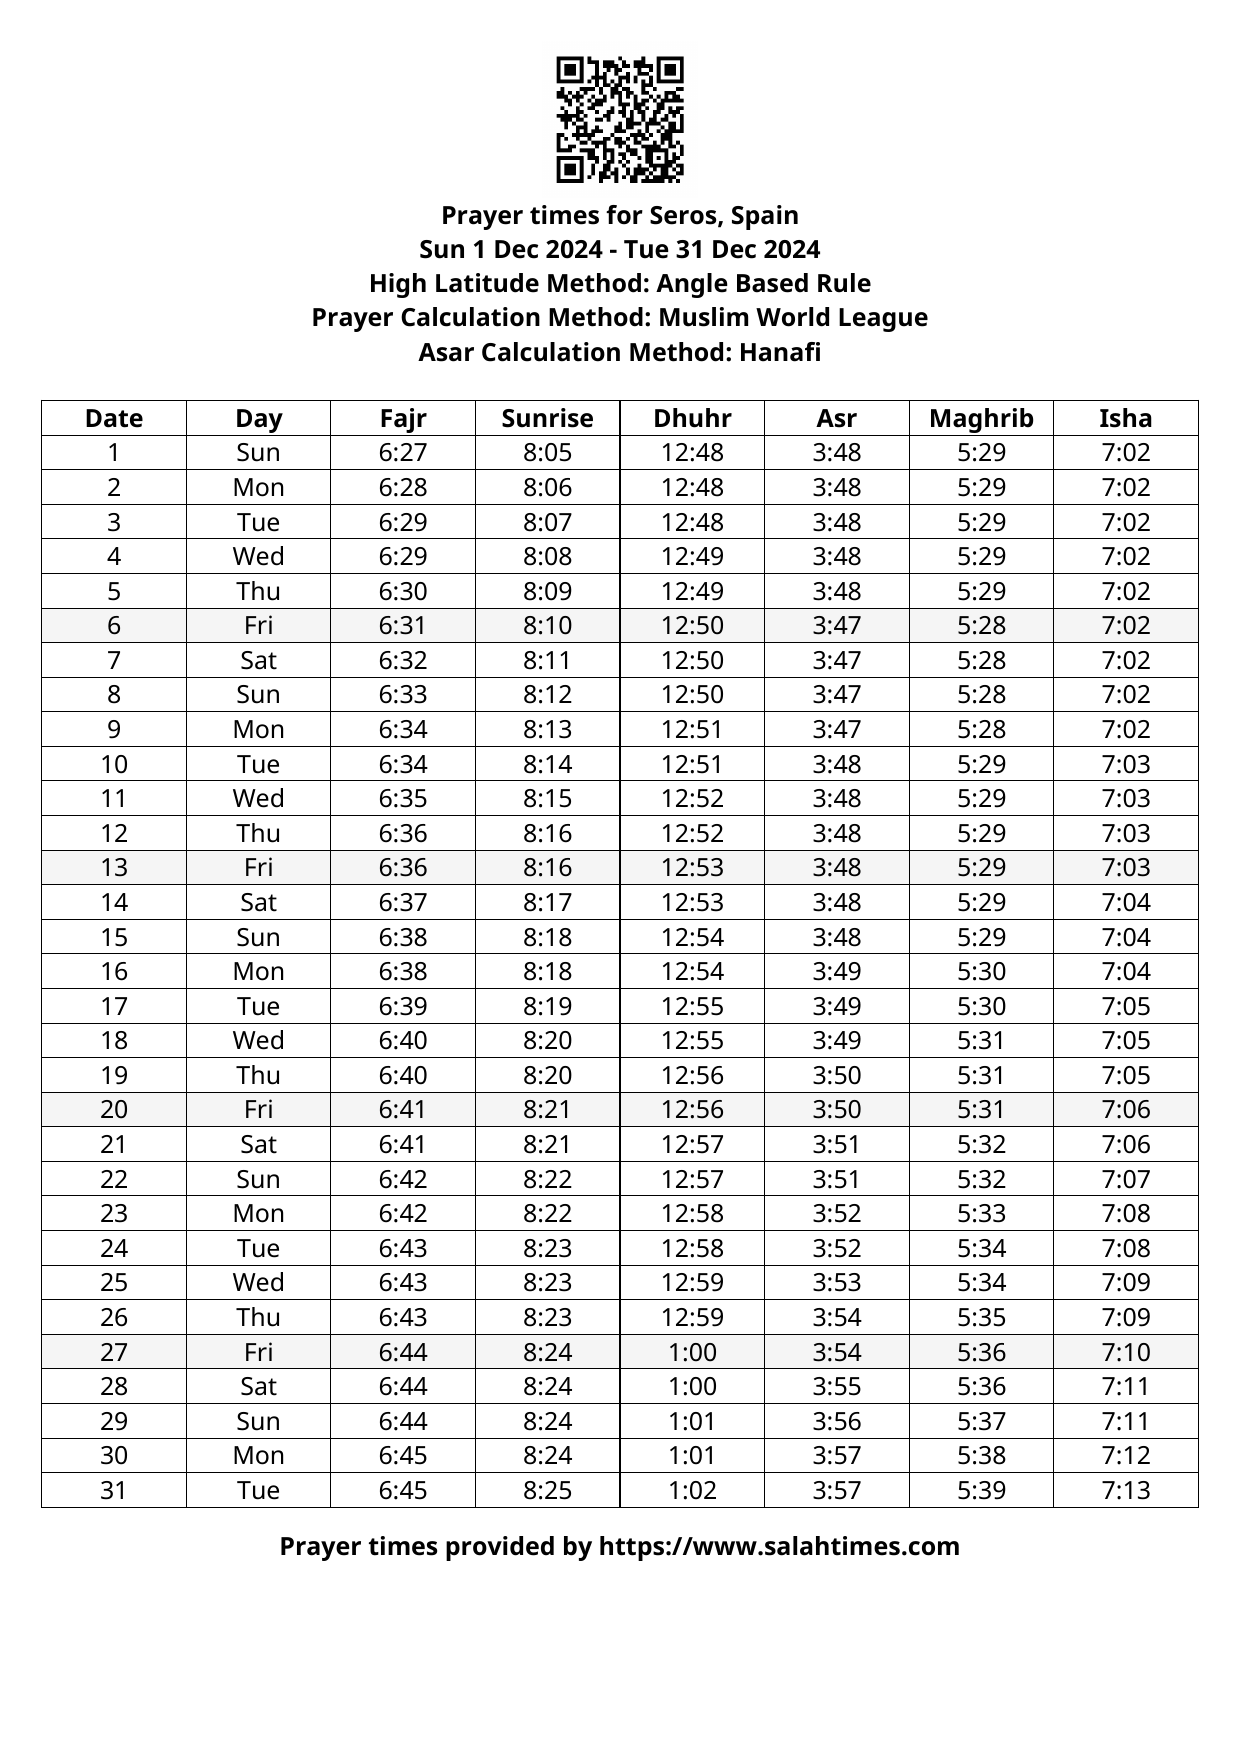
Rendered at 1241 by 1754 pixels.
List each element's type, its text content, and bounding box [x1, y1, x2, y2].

table_cell Thu [187, 816, 330, 849]
table_cell 8:06 [476, 470, 619, 504]
table_cell 6:29 [331, 505, 475, 538]
table_cell 5:39 [910, 1473, 1053, 1507]
table_cell 6:34 [331, 712, 475, 746]
table_cell 6:36 [331, 851, 475, 884]
table_header Dhuhr [621, 401, 764, 434]
table_cell 6:32 [331, 643, 475, 677]
table_cell 12:48 [621, 505, 764, 538]
table_cell 5:29 [910, 747, 1053, 780]
table_cell Sun [187, 436, 330, 469]
table_cell 5:34 [910, 1231, 1053, 1264]
table_cell 12:50 [621, 609, 764, 642]
table_cell 8:18 [476, 920, 619, 953]
table_cell 5:29 [910, 920, 1053, 953]
table_cell 3:52 [765, 1231, 909, 1264]
table_cell 19 [42, 1058, 186, 1092]
table_cell Thu [187, 1058, 330, 1092]
table_cell 23 [42, 1196, 186, 1230]
table_cell 7:02 [1054, 643, 1198, 677]
table_cell 5:31 [910, 1058, 1053, 1092]
table_cell 5:32 [910, 1162, 1053, 1195]
table_cell 3:51 [765, 1127, 909, 1161]
table_cell Wed [187, 1024, 330, 1057]
table_cell 20 [42, 1093, 186, 1126]
table_header Day [187, 401, 330, 434]
table_cell 8:16 [476, 851, 619, 884]
table_cell 6:38 [331, 920, 475, 953]
table_cell 8:17 [476, 885, 619, 919]
table_cell 7:09 [1054, 1300, 1198, 1334]
table_cell 5:29 [910, 505, 1053, 538]
table_cell 7:10 [1054, 1335, 1198, 1368]
table_cell 6:29 [331, 539, 475, 573]
table_cell 7:06 [1054, 1093, 1198, 1126]
table_cell 6:41 [331, 1127, 475, 1161]
table_cell 31 [42, 1473, 186, 1507]
table_cell 14 [42, 885, 186, 919]
table_header Isha [1054, 401, 1198, 434]
table_cell 8:20 [476, 1058, 619, 1092]
table_cell 6:45 [331, 1439, 475, 1472]
table_cell 8:23 [476, 1266, 619, 1299]
table_cell 5:29 [910, 816, 1053, 849]
table_cell 5:28 [910, 643, 1053, 677]
table_cell Mon [187, 1196, 330, 1230]
table_cell Tue [187, 505, 330, 538]
table_cell Sat [187, 1127, 330, 1161]
table_cell 17 [42, 989, 186, 1022]
table_cell 3:54 [765, 1300, 909, 1334]
text Sun 1 Dec 2024 - Tue 31 Dec 2024 [42, 232, 1198, 266]
table_cell 7:12 [1054, 1439, 1198, 1472]
table_cell 1:00 [621, 1335, 764, 1368]
table_cell 5:29 [910, 781, 1053, 815]
table_cell 12:53 [621, 851, 764, 884]
table_cell 5:29 [910, 574, 1053, 607]
table_cell 7:02 [1054, 470, 1198, 504]
table_cell 1:02 [621, 1473, 764, 1507]
table_cell 3:48 [765, 816, 909, 849]
table_cell 12:53 [621, 885, 764, 919]
picture [542, 41, 699, 198]
table_cell Thu [187, 574, 330, 607]
table_cell 8:24 [476, 1335, 619, 1368]
table_header Sunrise [476, 401, 619, 434]
text Asar Calculation Method: Hanafi [42, 334, 1198, 368]
table_cell 6:36 [331, 816, 475, 849]
table_cell 7:04 [1054, 885, 1198, 919]
table_cell 1:01 [621, 1439, 764, 1472]
table_cell 8:05 [476, 436, 619, 469]
table_cell 6:41 [331, 1093, 475, 1126]
table_cell 8:24 [476, 1439, 619, 1472]
table_cell 7:03 [1054, 851, 1198, 884]
table_cell 8:20 [476, 1024, 619, 1057]
table_cell 6:31 [331, 609, 475, 642]
table_cell 7:03 [1054, 747, 1198, 780]
table_cell 6:35 [331, 781, 475, 815]
table_cell Sat [187, 1369, 330, 1403]
table_cell 3 [42, 505, 186, 538]
table_cell 8:22 [476, 1196, 619, 1230]
table_cell 3:48 [765, 539, 909, 573]
table_cell 7:06 [1054, 1127, 1198, 1161]
table_cell 12:55 [621, 1024, 764, 1057]
table_cell 6:34 [331, 747, 475, 780]
table_cell 3:49 [765, 1024, 909, 1057]
table_cell 7:11 [1054, 1369, 1198, 1403]
table_cell 6:33 [331, 678, 475, 711]
table_header Date [42, 401, 186, 434]
table_cell 6:40 [331, 1024, 475, 1057]
table_cell 8:22 [476, 1162, 619, 1195]
table_cell 3:48 [765, 920, 909, 953]
table_cell 5:33 [910, 1196, 1053, 1230]
table_cell 11 [42, 781, 186, 815]
table_cell Sun [187, 678, 330, 711]
table_cell 8:18 [476, 954, 619, 988]
table_cell 22 [42, 1162, 186, 1195]
table_cell 8:25 [476, 1473, 619, 1507]
table_cell 7 [42, 643, 186, 677]
table_cell 7:02 [1054, 539, 1198, 573]
table_cell 8:19 [476, 989, 619, 1022]
table_cell Tue [187, 1473, 330, 1507]
table_cell 7:02 [1054, 574, 1198, 607]
table_cell 7:07 [1054, 1162, 1198, 1195]
table_cell 8:10 [476, 609, 619, 642]
table_cell 18 [42, 1024, 186, 1057]
table_cell 3:53 [765, 1266, 909, 1299]
table_cell Sun [187, 920, 330, 953]
table_cell 5:38 [910, 1439, 1053, 1472]
text Prayer times provided by https://www.salahtimes.com [42, 1528, 1198, 1563]
table_cell 16 [42, 954, 186, 988]
table_cell 3:57 [765, 1473, 909, 1507]
table_cell 3:52 [765, 1196, 909, 1230]
table_cell 12:51 [621, 712, 764, 746]
table_cell 7:05 [1054, 1058, 1198, 1092]
table_cell 6:28 [331, 470, 475, 504]
table_cell 5:36 [910, 1335, 1053, 1368]
table_cell 3:55 [765, 1369, 909, 1403]
table_cell 8:24 [476, 1404, 619, 1437]
table_cell Sun [187, 1404, 330, 1437]
table_cell 5:28 [910, 712, 1053, 746]
table_cell 3:48 [765, 885, 909, 919]
table_cell 6:44 [331, 1404, 475, 1437]
table_cell 5:29 [910, 885, 1053, 919]
table_cell 1:01 [621, 1404, 764, 1437]
table_cell 25 [42, 1266, 186, 1299]
table_cell 6:43 [331, 1231, 475, 1264]
table_cell 3:47 [765, 643, 909, 677]
table_cell 12:49 [621, 539, 764, 573]
table_cell 7:02 [1054, 712, 1198, 746]
table_cell Wed [187, 1266, 330, 1299]
table_cell 28 [42, 1369, 186, 1403]
table_cell 8:08 [476, 539, 619, 573]
table_cell 5:31 [910, 1024, 1053, 1057]
table_cell 3:48 [765, 470, 909, 504]
table_cell 5 [42, 574, 186, 607]
table_cell 5:37 [910, 1404, 1053, 1437]
table_cell 8:23 [476, 1300, 619, 1334]
table_cell 3:47 [765, 712, 909, 746]
table_cell 4 [42, 539, 186, 573]
table_cell 6:43 [331, 1300, 475, 1334]
table_cell 12:58 [621, 1231, 764, 1264]
table_cell 8:21 [476, 1127, 619, 1161]
table_cell 8:15 [476, 781, 619, 815]
table_cell 8:14 [476, 747, 619, 780]
table_cell 12:52 [621, 816, 764, 849]
table_cell Sat [187, 643, 330, 677]
table_cell 3:50 [765, 1093, 909, 1126]
table_cell Fri [187, 1093, 330, 1126]
table_cell 9 [42, 712, 186, 746]
table_cell 1:00 [621, 1369, 764, 1403]
table_cell 26 [42, 1300, 186, 1334]
table_cell 5:36 [910, 1369, 1053, 1403]
table_cell 6:37 [331, 885, 475, 919]
table_cell Mon [187, 470, 330, 504]
table_cell 12:55 [621, 989, 764, 1022]
table_cell Sat [187, 885, 330, 919]
table_cell 8:13 [476, 712, 619, 746]
table_cell 7:02 [1054, 436, 1198, 469]
table_cell Mon [187, 712, 330, 746]
table_cell 7:04 [1054, 954, 1198, 988]
table_cell 12:49 [621, 574, 764, 607]
table_cell 12 [42, 816, 186, 849]
table_cell 12:50 [621, 643, 764, 677]
table_cell Mon [187, 1439, 330, 1472]
table_cell 5:30 [910, 954, 1053, 988]
table_cell 3:48 [765, 851, 909, 884]
table_header Asr [765, 401, 909, 434]
table_cell Tue [187, 989, 330, 1022]
table_cell 5:28 [910, 678, 1053, 711]
table_cell 12:50 [621, 678, 764, 711]
table_cell 3:48 [765, 747, 909, 780]
table_cell Mon [187, 954, 330, 988]
table_cell 7:08 [1054, 1231, 1198, 1264]
table_cell 10 [42, 747, 186, 780]
table_cell 3:47 [765, 678, 909, 711]
text Prayer Calculation Method: Muslim World League [42, 300, 1198, 334]
table_cell 24 [42, 1231, 186, 1264]
table_cell 2 [42, 470, 186, 504]
table_cell 7:03 [1054, 781, 1198, 815]
table_cell 3:48 [765, 436, 909, 469]
table_cell 5:28 [910, 609, 1053, 642]
table_cell 8:23 [476, 1231, 619, 1264]
table_cell 8:07 [476, 505, 619, 538]
table_cell Tue [187, 1231, 330, 1264]
table_cell 6:43 [331, 1266, 475, 1299]
table_cell 21 [42, 1127, 186, 1161]
table_cell 12:56 [621, 1058, 764, 1092]
table_cell 12:54 [621, 920, 764, 953]
table_cell 5:29 [910, 851, 1053, 884]
table_cell 12:57 [621, 1162, 764, 1195]
table_cell 1 [42, 436, 186, 469]
table_cell 27 [42, 1335, 186, 1368]
table_cell 6 [42, 609, 186, 642]
table_cell 6:45 [331, 1473, 475, 1507]
table_cell 7:02 [1054, 609, 1198, 642]
table_cell 8:24 [476, 1369, 619, 1403]
table_cell 7:09 [1054, 1266, 1198, 1299]
table_header Fajr [331, 401, 475, 434]
table_cell Fri [187, 609, 330, 642]
table_cell Tue [187, 747, 330, 780]
table_cell 7:05 [1054, 989, 1198, 1022]
table_cell Wed [187, 539, 330, 573]
table_cell 12:52 [621, 781, 764, 815]
table_cell 6:38 [331, 954, 475, 988]
table_cell 8:11 [476, 643, 619, 677]
table_cell 5:29 [910, 470, 1053, 504]
table_cell Fri [187, 1335, 330, 1368]
table_cell 12:59 [621, 1300, 764, 1334]
table_cell 5:30 [910, 989, 1053, 1022]
table_cell Sun [187, 1162, 330, 1195]
table_cell 3:49 [765, 989, 909, 1022]
table_cell 12:51 [621, 747, 764, 780]
table_cell 3:54 [765, 1335, 909, 1368]
table_cell 8:09 [476, 574, 619, 607]
table_cell 3:56 [765, 1404, 909, 1437]
table_cell 5:31 [910, 1093, 1053, 1126]
table_cell Thu [187, 1300, 330, 1334]
table_cell 7:13 [1054, 1473, 1198, 1507]
table_cell 12:54 [621, 954, 764, 988]
table_cell 12:56 [621, 1093, 764, 1126]
text High Latitude Method: Angle Based Rule [42, 266, 1198, 300]
table_cell 7:08 [1054, 1196, 1198, 1230]
table_cell 3:48 [765, 574, 909, 607]
table_cell 6:27 [331, 436, 475, 469]
table_cell 7:04 [1054, 920, 1198, 953]
table_cell 12:57 [621, 1127, 764, 1161]
table_cell 6:42 [331, 1162, 475, 1195]
table_cell 12:58 [621, 1196, 764, 1230]
table_cell 3:57 [765, 1439, 909, 1472]
table_cell 6:44 [331, 1369, 475, 1403]
table_cell 6:44 [331, 1335, 475, 1368]
table_cell 5:35 [910, 1300, 1053, 1334]
table_cell 5:32 [910, 1127, 1053, 1161]
table_cell 3:50 [765, 1058, 909, 1092]
table_cell 7:11 [1054, 1404, 1198, 1437]
table_cell 3:48 [765, 505, 909, 538]
table_cell 15 [42, 920, 186, 953]
table_cell 30 [42, 1439, 186, 1472]
table_cell 7:05 [1054, 1024, 1198, 1057]
text Prayer times for Seros, Spain [42, 198, 1198, 232]
table_cell 8:12 [476, 678, 619, 711]
table_cell Wed [187, 781, 330, 815]
table_cell 5:29 [910, 436, 1053, 469]
table_cell 7:03 [1054, 816, 1198, 849]
table_cell 8:21 [476, 1093, 619, 1126]
table_cell 6:42 [331, 1196, 475, 1230]
table_cell 8 [42, 678, 186, 711]
table_cell 6:39 [331, 989, 475, 1022]
table_cell 3:47 [765, 609, 909, 642]
table_cell Fri [187, 851, 330, 884]
table_cell 13 [42, 851, 186, 884]
table_header Maghrib [910, 401, 1053, 434]
table_cell 5:34 [910, 1266, 1053, 1299]
table_cell 3:51 [765, 1162, 909, 1195]
table_cell 3:49 [765, 954, 909, 988]
table_cell 7:02 [1054, 505, 1198, 538]
table_cell 6:30 [331, 574, 475, 607]
table_cell 12:48 [621, 436, 764, 469]
table_cell 7:02 [1054, 678, 1198, 711]
table_cell 8:16 [476, 816, 619, 849]
table_cell 3:48 [765, 781, 909, 815]
table_cell 12:48 [621, 470, 764, 504]
table_cell 29 [42, 1404, 186, 1437]
table_cell 12:59 [621, 1266, 764, 1299]
table_cell 5:29 [910, 539, 1053, 573]
table_cell 6:40 [331, 1058, 475, 1092]
